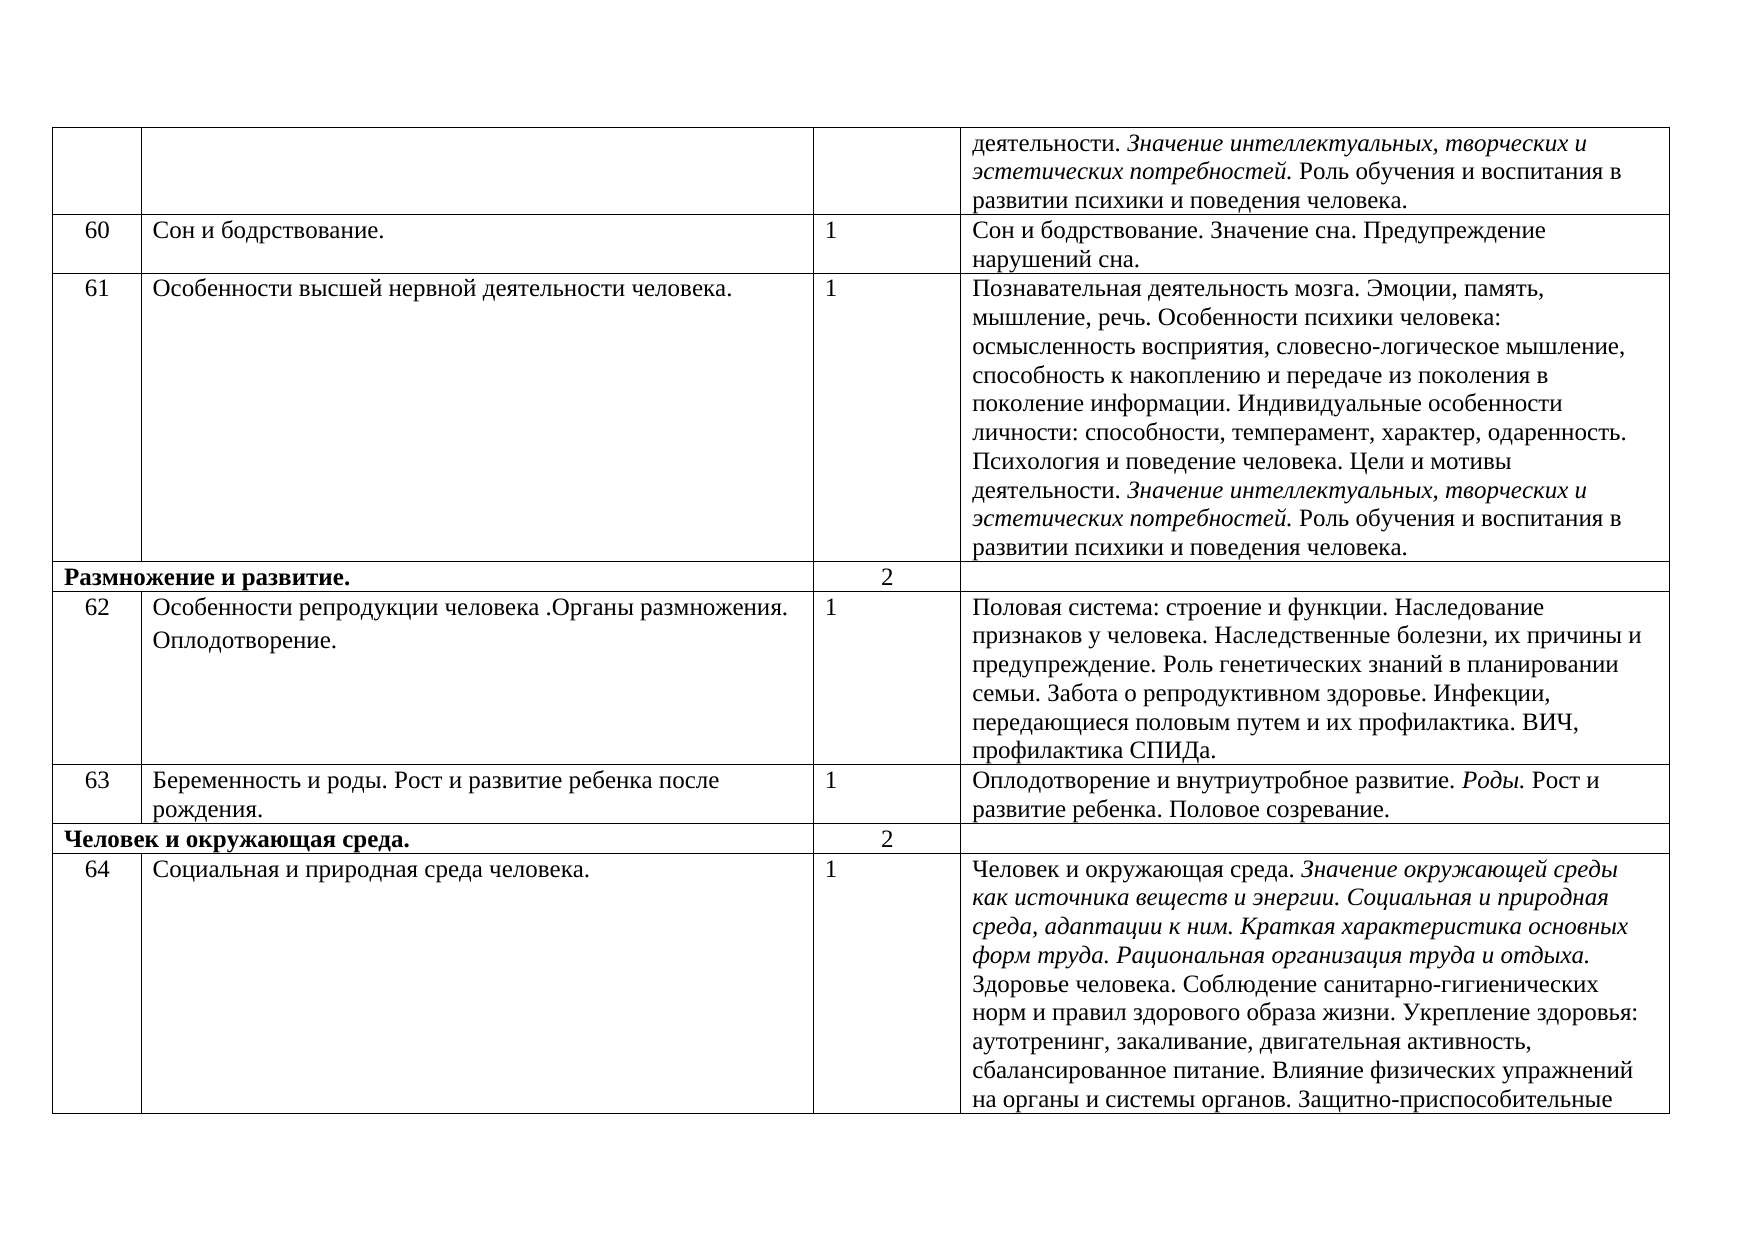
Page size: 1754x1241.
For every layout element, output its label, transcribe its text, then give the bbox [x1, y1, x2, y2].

table_cell Оплодотворение и внутриутробное развитие. Роды. Рост и развитие ребенка. Половое созревание. [961, 765, 1669, 823]
table_cell Особенности высшей нервной деятельности человека. [142, 274, 813, 561]
table_cell 1 [814, 854, 960, 1112]
table_cell 60 [53, 215, 141, 272]
table_cell 1 [814, 765, 960, 823]
table_cell 1 [814, 215, 960, 272]
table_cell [961, 854, 1669, 1112]
table_cell Половая система: строение и функции. Наследование признаков у человека. Наследственные болезни, их причины и предупреждение. Роль генетических знаний в планировании семьи. Забота о репродуктивном здоровье. Инфекции, передающиеся половым путем и их профилактика. ВИЧ, профилактика СПИДа. [961, 592, 1669, 764]
table_cell Сон и бодрствование. [142, 215, 813, 272]
table_cell Познавательная деятельность мозга. Эмоции, память, мышление, речь. Особенности психики человека: осмысленность восприятия, словесно-логическое мышление, способность к накоплению и передаче из поколения в поколение информации. Индивидуальные особенности личности: способности, темперамент, характер, одаренность. Психология и поведение человека. Цели и мотивы деятельности. Значение интеллектуальных, творческих и эстетических потребностей. Роль обучения и воспитания в развитии психики и поведения человека. [961, 274, 1669, 561]
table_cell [142, 854, 813, 1112]
table_cell 59 [53, 128, 141, 214]
table_cell Сон и бодрствование. Значение сна. Предупреждение нарушений сна. [961, 215, 1669, 272]
table_cell Человек и окружающая среда. [53, 824, 813, 853]
table_cell [961, 562, 1669, 591]
table_cell 61 [53, 274, 141, 561]
table_cell 1 [814, 274, 960, 561]
table_cell 2 [814, 562, 960, 591]
table_cell 63 [53, 765, 141, 823]
table_cell Беременность и роды. Рост и развитие ребенка после рождения. [142, 765, 813, 823]
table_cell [142, 128, 813, 214]
table_cell 62 [53, 592, 141, 764]
table_cell [961, 824, 1669, 853]
table_cell 1 [814, 592, 960, 764]
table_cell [961, 128, 1669, 214]
table_cell Особенности репродукции человека .Органы размножения. Оплодотворение. [142, 592, 813, 764]
table_cell 2 [814, 824, 960, 853]
table_cell 64 [53, 854, 141, 1112]
table_cell Размножение и развитие. [53, 562, 813, 591]
table_cell 1 [814, 128, 960, 214]
